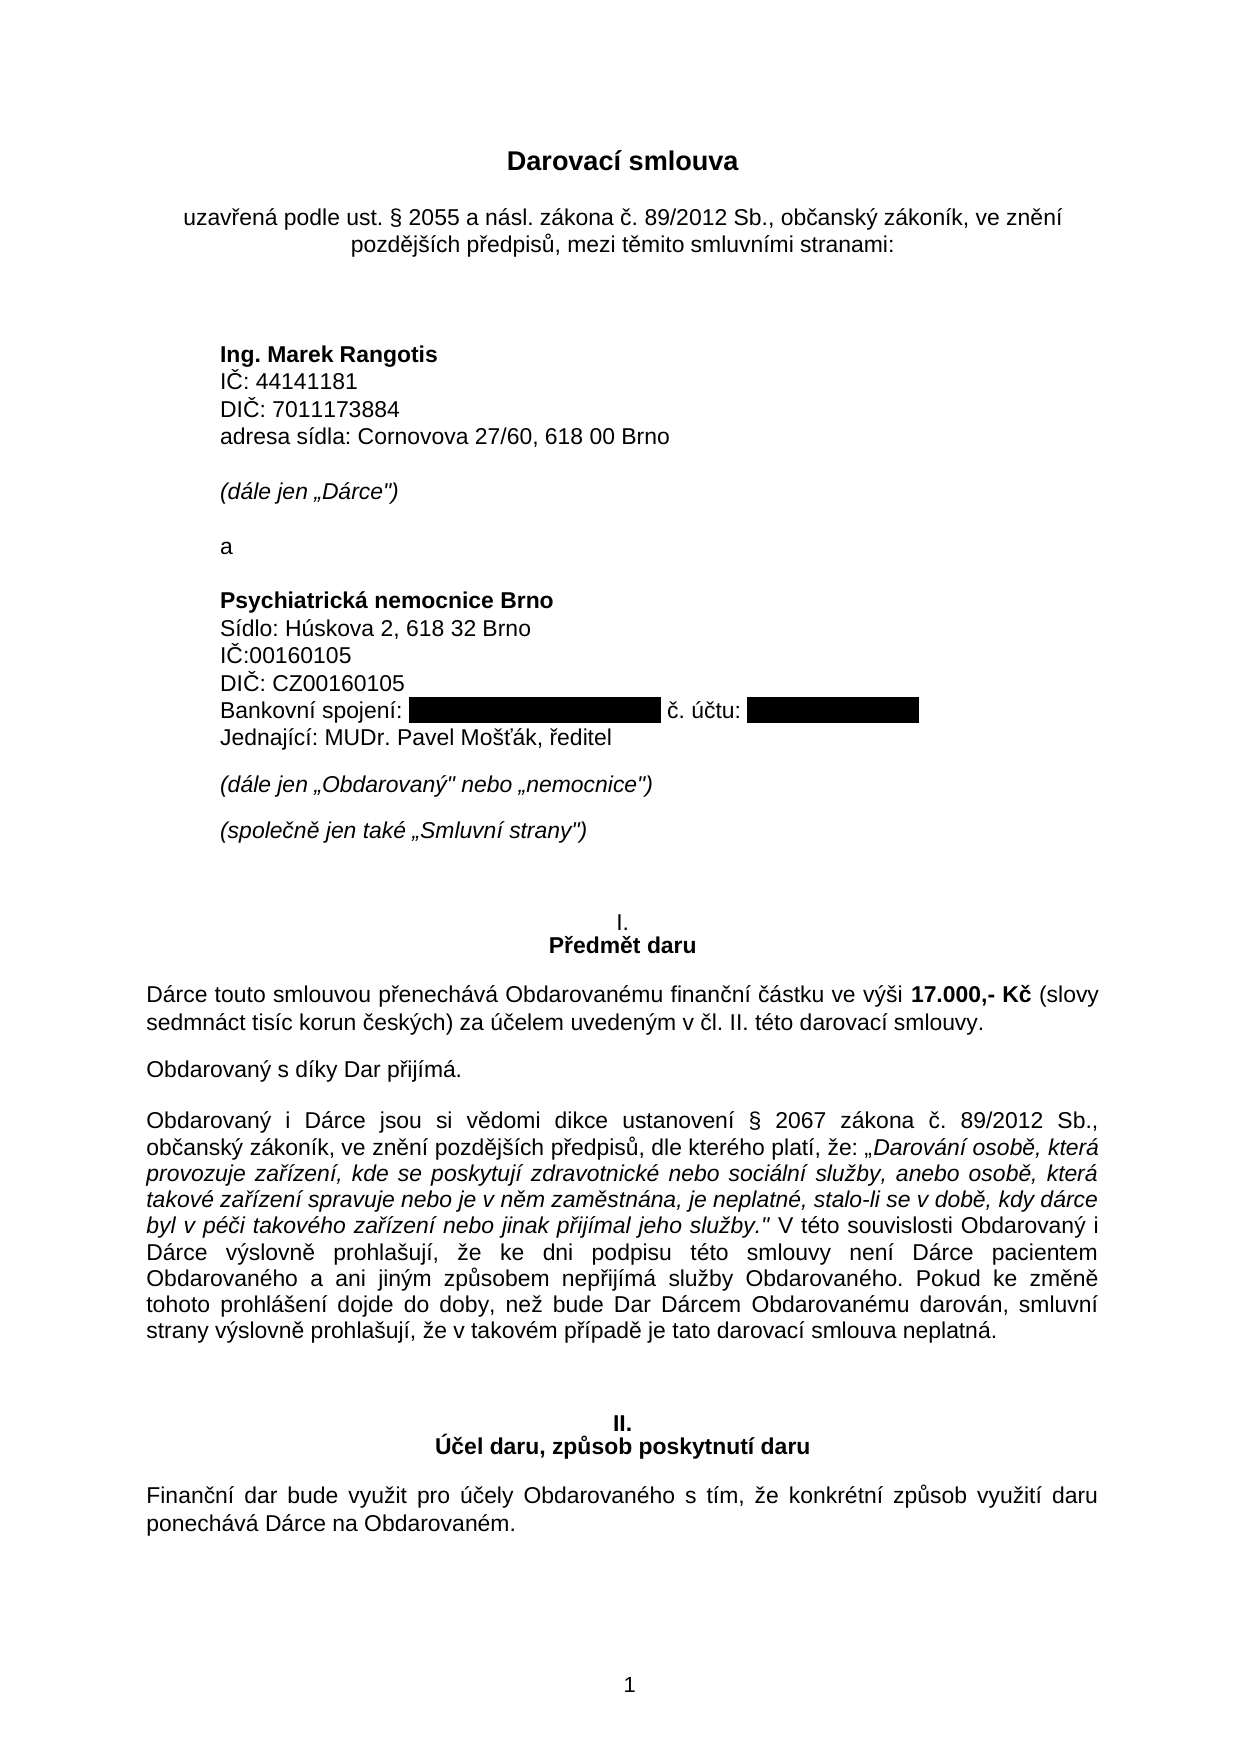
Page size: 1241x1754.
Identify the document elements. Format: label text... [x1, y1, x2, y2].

text adresa sídla: Cornovova 27/60, 618 00 Brno [146, 423, 1099, 450]
text Předmět daru [146, 935, 1099, 958]
text IČ: 44141181 [146, 368, 1099, 395]
text Ing. Marek Rangotis [146, 340, 1099, 368]
text uzavřená podle ust. § 2055 a násl. zákona č. 89/2012 Sb., občanský zákoník, ve znění pozdějších předpisů, mezi těmito smluvními stranami: [146, 203, 1099, 258]
text DIČ: CZ00160105 [146, 669, 1099, 697]
text Psychiatrická nemocnice Brno [146, 587, 1099, 614]
text Bankovní spojení: xxxxxxxxxxxxxxxxxxxxxx č. účtu: xxxxxxxxxxxxxxx [146, 697, 1099, 724]
text II. [146, 1413, 1099, 1436]
text Jednající: MUDr. Pavel Mošťák, ředitel [146, 724, 1099, 751]
text DIČ: 7011173884 [146, 395, 1099, 423]
text (společně jen také „Smluvní strany") [146, 820, 1099, 843]
text (dále jen „Dárce") [146, 477, 1099, 505]
text Obdarovaný i Dárce jsou si vědomi dikce ustanovení § 2067 zákona č. 89/2012 Sb., občanský zákoník, ve znění pozdějších předpisů, dle kterého platí, že: „Darování osobě, která provozuje zařízení, kde se poskytují zdravotnické nebo sociální služby, anebo osobě, která takové zařízení spravuje nebo je v něm zaměstnána, je neplatné, stalo-li se v době, kdy dárce byl v péči takového zařízení nebo jinak přijímal jeho služby." V této souvislosti Obdarovaný i Dárce výslovně prohlašují, že ke dni podpisu této smlouvy není Dárce pacientem Obdarovaného a ani jiným způsobem nepřijímá služby Obdarovaného. Pokud ke změně tohoto prohlášení dojde do doby, než bude Dar Dárcem Obdarovanému darován, smluvní strany výslovně prohlašují, že v takovém případě je tato darovací smlouva neplatná. [146, 1108, 1099, 1344]
text Obdarovaný s díky Dar přijímá. [146, 1059, 1099, 1082]
text (dále jen „Obdarovaný" nebo „nemocnice") [146, 774, 1099, 797]
text I. [146, 912, 1099, 935]
text Účel daru, způsob poskytnutí daru [146, 1436, 1099, 1459]
text Finanční dar bude využit pro účely Obdarovaného s tím, že konkrétní způsob využití daru ponechává Dárce na Obdarovaném. [146, 1482, 1099, 1537]
text a [146, 532, 1099, 559]
text IČ:00160105 [146, 642, 1099, 669]
text Dárce touto smlouvou přenechává Obdarovanému finanční částku ve výši 17.000,- Kč (slovy sedmnáct tisíc korun českých) za účelem uvedeným v čl. II. této darovací smlouvy. [146, 981, 1099, 1036]
text Sídlo: Húskova 2, 618 32 Brno [146, 614, 1099, 642]
text Darovací smlouva [146, 149, 1099, 176]
